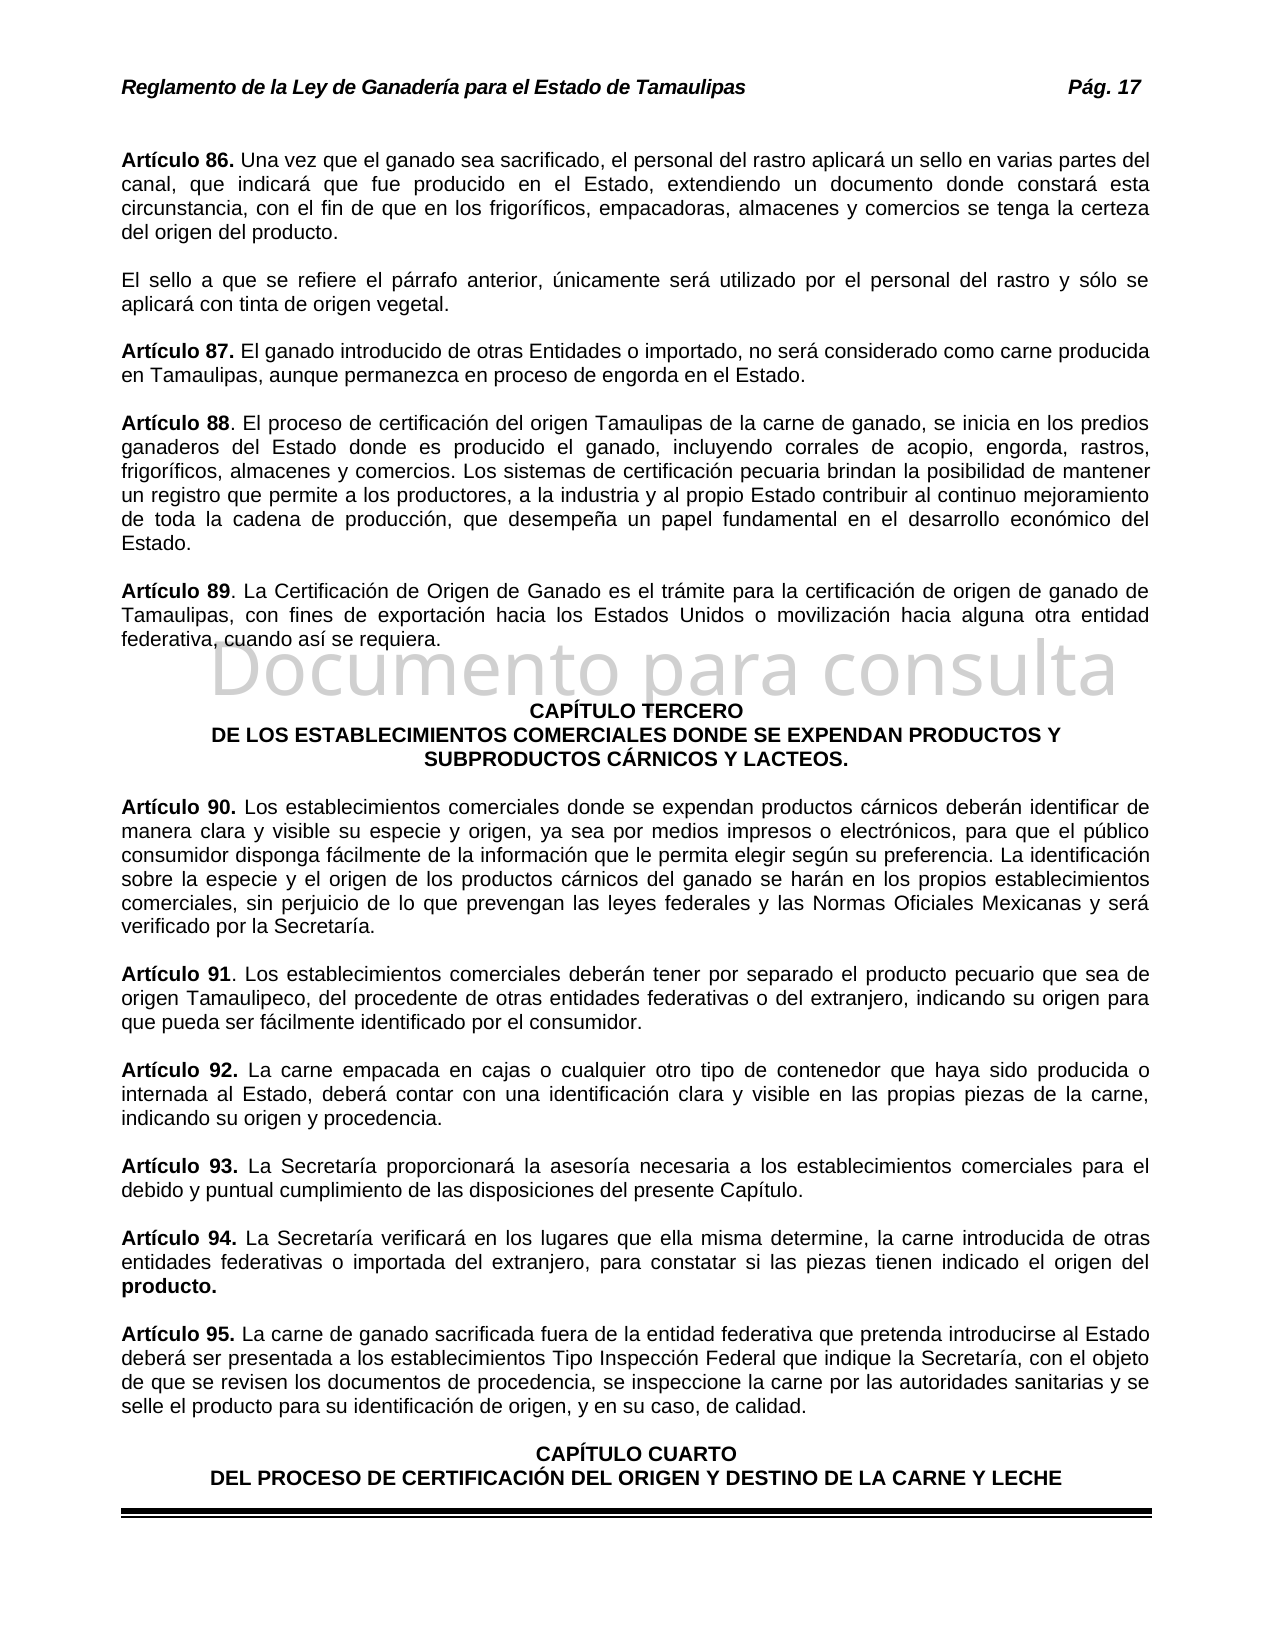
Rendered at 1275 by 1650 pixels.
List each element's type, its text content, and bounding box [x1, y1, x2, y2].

text Artículo 94. La Secretaría verificará en los lugares que ella misma determine, la carne introducida de otras entidades federativas o importada del extranjero, para constatar si las piezas tienen indicado el origen del producto. [121, 1226, 1152, 1298]
text Artículo 87. El ganado introducido de otras Entidades o importado, no será considerado como carne producida en Tamaulipas, aunque permanezca en proceso de engorda en el Estado. [121, 339, 1152, 387]
text El sello a que se refiere el párrafo anterior, únicamente será utilizado por el personal del rastro y sólo se aplicará con tinta de origen vegetal. [121, 267, 1152, 315]
text Artículo 88. El proceso de certificación del origen Tamaulipas de la carne de ganado, se inicia en los predios ganaderos del Estado donde es producido el ganado, incluyendo corrales de acopio, engorda, rastros, frigoríficos, almacenes y comercios. Los sistemas de certificación pecuaria brindan la posibilidad de mantener un registro que permite a los productores, a la industria y al propio Estado contribuir al continuo mejoramiento de toda la cadena de producción, que desempeña un papel fundamental en el desarrollo económico del Estado. [121, 411, 1152, 555]
text Artículo 89. La Certificación de Origen de Ganado es el trámite para la certificación de origen de ganado de Tamaulipas, con fines de exportación hacia los Estados Unidos o movilización hacia alguna otra entidad federativa, cuando así se requiera. [121, 579, 1152, 651]
text Artículo 95. La carne de ganado sacrificada fuera de la entidad federativa que pretenda introducirse al Estado deberá ser presentada a los establecimientos Tipo Inspección Federal que indique la Secretaría, con el objeto de que se revisen los documentos de procedencia, se inspeccione la carne por las autoridades sanitarias y se selle el producto para su identificación de origen, y en su caso, de calidad. [121, 1322, 1152, 1417]
text CAPÍTULO TERCERO [121, 699, 1152, 723]
text CAPÍTULO CUARTO [121, 1441, 1152, 1465]
text DE LOS ESTABLECIMIENTOS COMERCIALES DONDE SE EXPENDAN PRODUCTOS Y SUBPRODUCTOS CÁRNICOS Y LACTEOS. [121, 723, 1152, 771]
text Artículo 93. La Secretaría proporcionará la asesoría necesaria a los establecimientos comerciales para el debido y puntual cumplimiento de las disposiciones del presente Capítulo. [121, 1154, 1152, 1202]
text Artículo 90. Los establecimientos comerciales donde se expendan productos cárnicos deberán identificar de manera clara y visible su especie y origen, ya sea por medios impresos o electrónicos, para que el público consumidor disponga fácilmente de la información que le permita elegir según su preferencia. La identificación sobre la especie y el origen de los productos cárnicos del ganado se harán en los propios establecimientos comerciales, sin perjuicio de lo que prevengan las leyes federales y las Normas Oficiales Mexicanas y será verificado por la Secretaría. [121, 794, 1152, 938]
text Artículo 91. Los establecimientos comerciales deberán tener por separado el producto pecuario que sea de origen Tamaulipeco, del procedente de otras entidades federativas o del extranjero, indicando su origen para que pueda ser fácilmente identificado por el consumidor. [121, 962, 1152, 1034]
text DEL PROCESO DE CERTIFICACIÓN DEL ORIGEN Y DESTINO DE LA CARNE Y LECHE [121, 1465, 1152, 1489]
text Artículo 92. La carne empacada en cajas o cualquier otro tipo de contenedor que haya sido producida o internada al Estado, deberá contar con una identificación clara y visible en las propias piezas de la carne, indicando su origen y procedencia. [121, 1058, 1152, 1130]
text Artículo 86. Una vez que el ganado sea sacrificado, el personal del rastro aplicará un sello en varias partes del canal, que indicará que fue producido en el Estado, extendiendo un documento donde constará esta circunstancia, con el fin de que en los frigoríficos, empacadoras, almacenes y comercios se tenga la certeza del origen del producto. [121, 148, 1152, 243]
